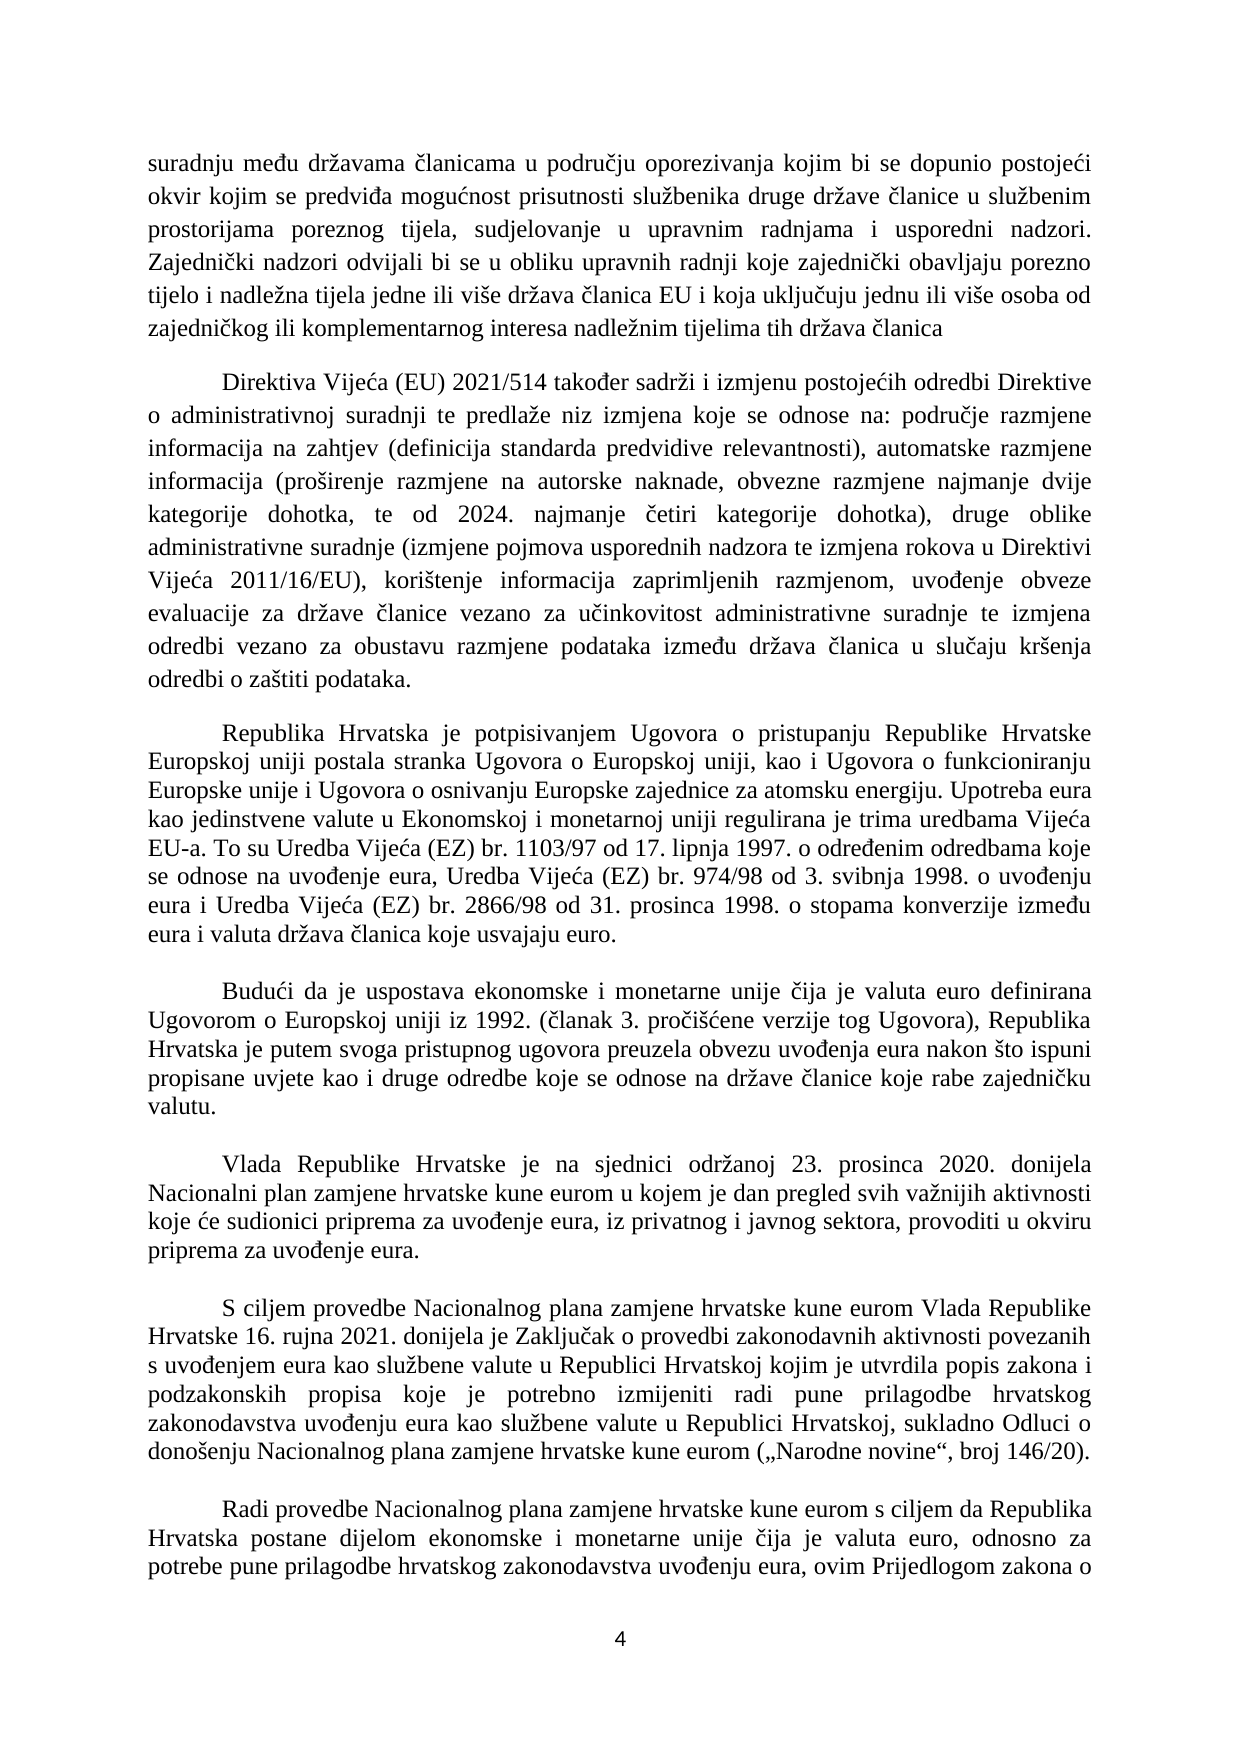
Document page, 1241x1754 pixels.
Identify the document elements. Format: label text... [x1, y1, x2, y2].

text Direktiva Vijeća (EU) 2021/514 također sadrži i izmjenu postojećih odredbi Direktive o administrativnoj suradnji te predlaže niz izmjena koje se odnose na: područje razmjene informacija na zahtjev (definicija standarda predvidive relevantnosti), automatske razmjene informacija (proširenje razmjene na autorske naknade, obvezne razmjene najmanje dvije kategorije dohotka, te od 2024. najmanje četiri kategorije dohotka), druge oblike administrativne suradnje (izmjene pojmova usporednih nadzora te izmjena rokova u Direktivi Vijeća 2011/16/EU), korištenje informacija zaprimljenih razmjenom, uvođenje obveze evaluacije za države članice vezano za učinkovitost administrativne suradnje te izmjena odredbi vezano za obustavu razmjene podataka između država članica u slučaju kršenja odredbi o zaštiti podataka. [148, 367, 1092, 693]
text S ciljem provedbe Nacionalnog plana zamjene hrvatske kune eurom Vlada Republike Hrvatske 16. rujna 2021. donijela je Zaključak o provedbi zakonodavnih aktivnosti povezanih s uvođenjem eura kao službene valute u Republici Hrvatskoj kojim je utvrdila popis zakona i podzakonskih propisa koje je potrebno izmijeniti radi pune prilagodbe hrvatskog zakonodavstva uvođenju eura kao službene valute u Republici Hrvatskoj, sukladno Odluci o donošenju Nacionalnog plana zamjene hrvatske kune eurom („Narodne novine“, broj 146/20). [148, 1293, 1092, 1465]
text Republika Hrvatska je potpisivanjem Ugovora o pristupanju Republike Hrvatske Europskoj uniji postala stranka Ugovora o Europskoj uniji, kao i Ugovora o funkcioniranju Europske unije i Ugovora o osnivanju Europske zajednice za atomsku energiju. Upotreba eura kao jedinstvene valute u Ekonomskoj i monetarnoj uniji regulirana je trima uredbama Vijeća EU-a. To su Uredba Vijeća (EZ) br. 1103/97 od 17. lipnja 1997. o određenim odredbama koje se odnose na uvođenje eura, Uredba Vijeća (EZ) br. 974/98 od 3. svibnja 1998. o uvođenju eura i Uredba Vijeća (EZ) br. 2866/98 od 31. prosinca 1998. o stopama konverzije između eura i valuta država članica koje usvajaju euro. [148, 718, 1092, 948]
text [148, 1494, 1092, 1580]
text Budući da je uspostava ekonomske i monetarne unije čija je valuta euro definirana Ugovorom o Europskoj uniji iz 1992. (članak 3. pročišćene verzije tog Ugovora), Republika Hrvatska je putem svoga pristupnog ugovora preuzela obvezu uvođenja eura nakon što ispuni propisane uvjete kao i druge odredbe koje se odnose na države članice koje rabe zajedničku valutu. [148, 976, 1092, 1120]
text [148, 148, 1092, 342]
text Vlada Republike Hrvatske je na sjednici održanoj 23. prosinca 2020. donijela Nacionalni plan zamjene hrvatske kune eurom u kojem je dan pregled svih važnijih aktivnosti koje će sudionici priprema za uvođenje eura, iz privatnog i javnog sektora, provoditi u okviru priprema za uvođenje eura. [148, 1149, 1092, 1264]
